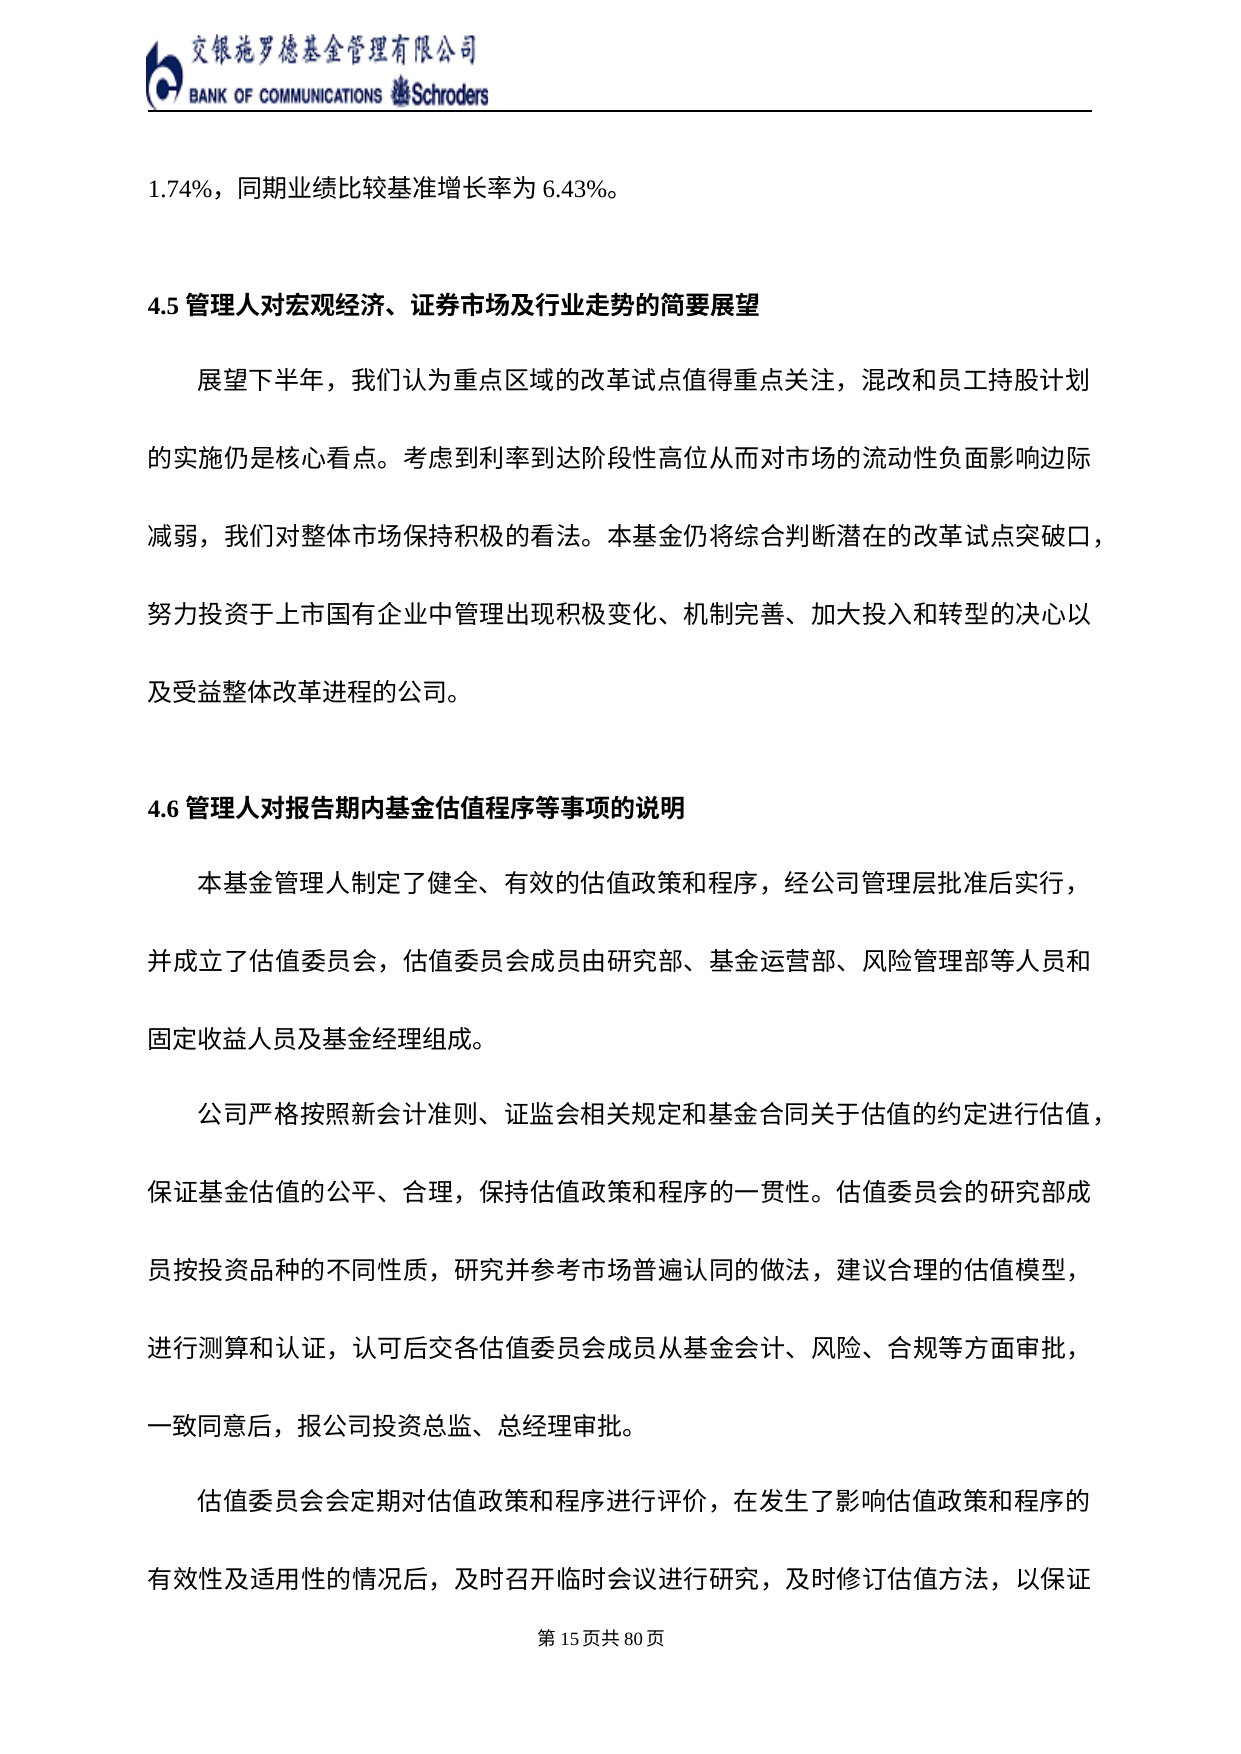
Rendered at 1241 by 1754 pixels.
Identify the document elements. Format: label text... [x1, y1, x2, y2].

text 本基金管理人制定了健全、有效的估值政策和程序，经公司管理层批准后实行，并成立了估值委员会，估值委员会成员由研究部、基金运营部、风险管理部等人员和固定收益人员及基金经理组成。 [148, 849, 1092, 1070]
picture [146, 34, 489, 110]
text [148, 1467, 1092, 1610]
subtitle 4.6 管理人对报告期内基金估值程序等事项的说明 [148, 774, 1092, 839]
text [148, 154, 1092, 219]
text 公司严格按照新会计准则、证监会相关规定和基金合同关于估值的约定进行估值，保证基金估值的公平、合理，保持估值政策和程序的一贯性。估值委员会的研究部成员按投资品种的不同性质，研究并参考市场普遍认同的做法，建议合理的估值模型，进行测算和认证，认可后交各估值委员会成员从基金会计、风险、合规等方面审批，一致同意后，报公司投资总监、总经理审批。 [148, 1080, 1092, 1457]
subtitle 4.5 管理人对宏观经济、证券市场及行业走势的简要展望 [148, 271, 1092, 336]
text 展望下半年，我们认为重点区域的改革试点值得重点关注，混改和员工持股计划的实施仍是核心看点。考虑到利率到达阶段性高位从而对市场的流动性负面影响边际减弱，我们对整体市场保持积极的看法。本基金仍将综合判断潜在的改革试点突破口，努力投资于上市国有企业中管理出现积极变化、机制完善、加大投入和转型的决心以及受益整体改革进程的公司。 [148, 346, 1092, 723]
